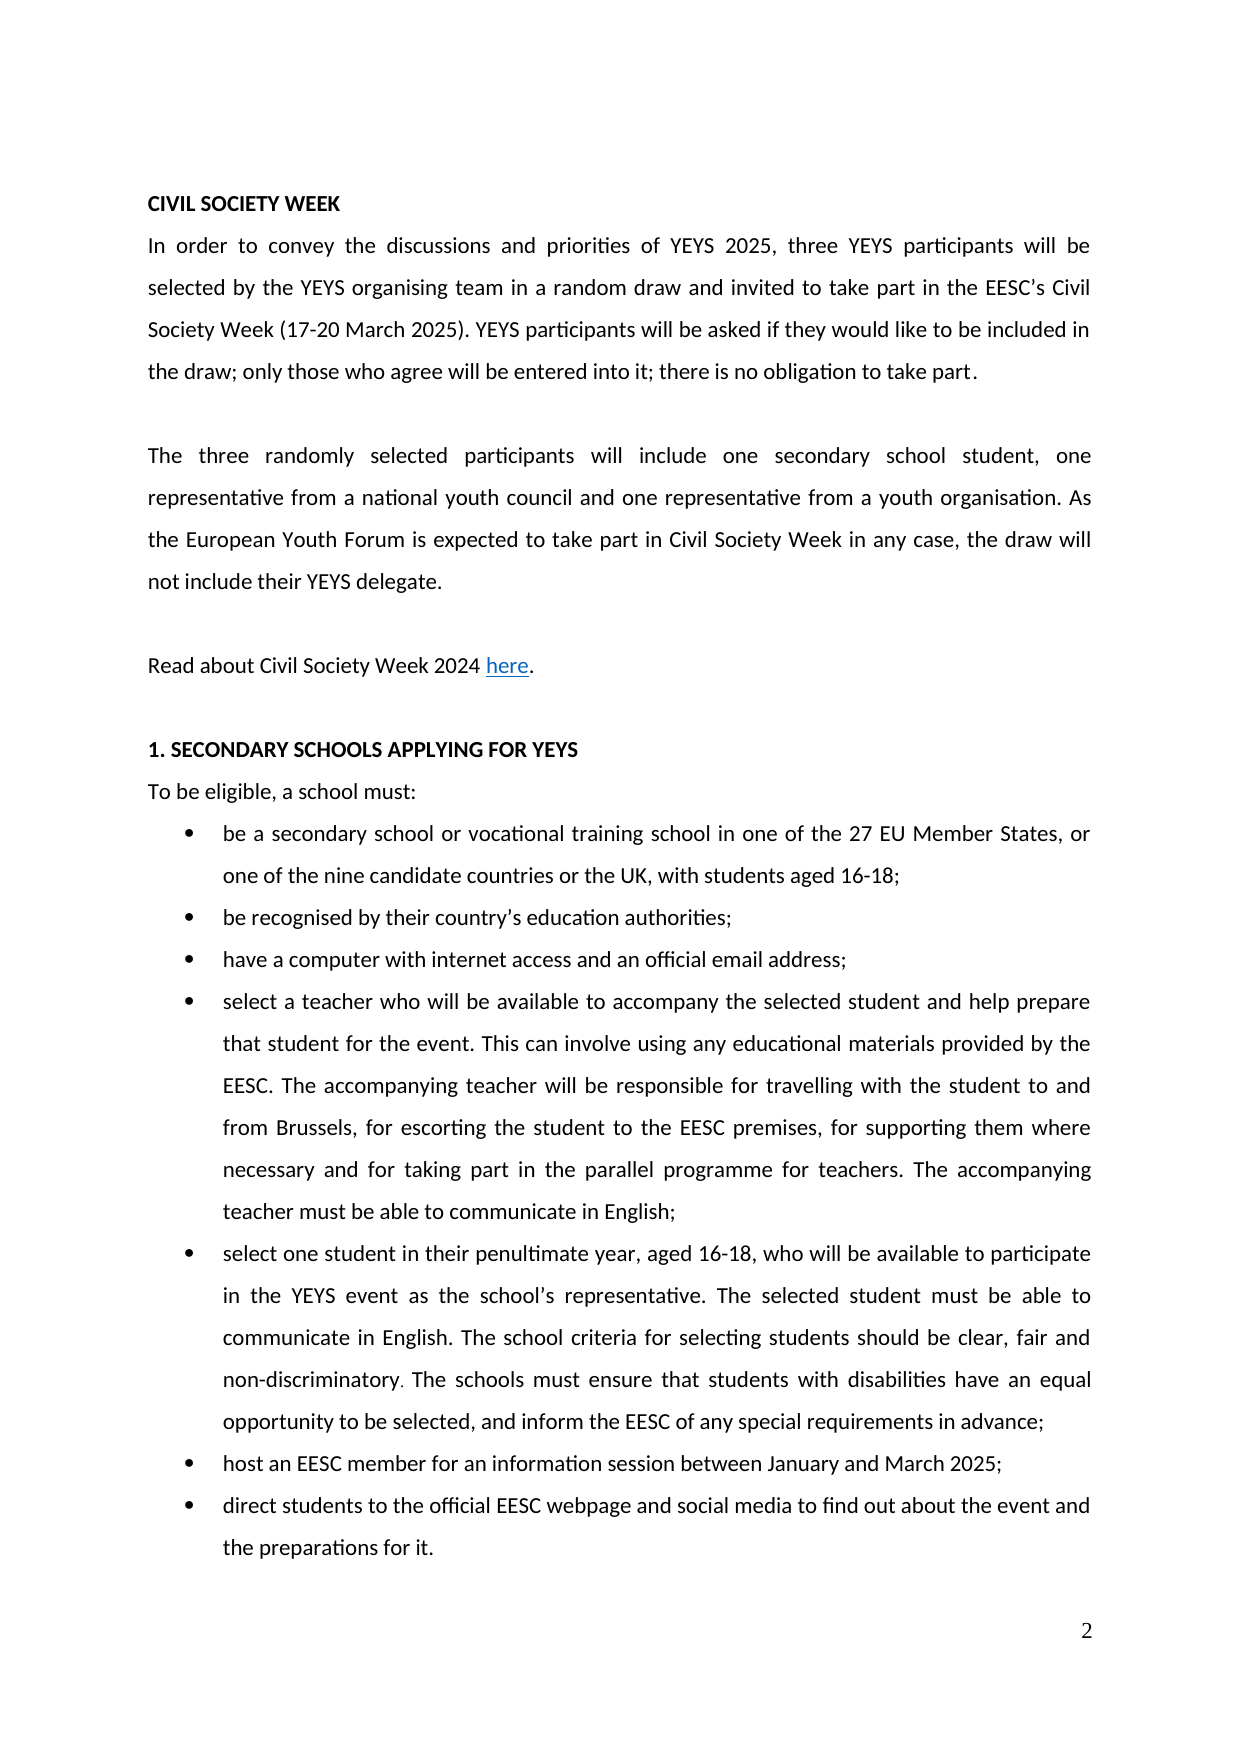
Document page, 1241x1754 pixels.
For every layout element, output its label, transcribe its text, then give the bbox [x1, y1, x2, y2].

list direct students to the official EESC webpage and social media to find out about the event and the preparations for it. [185, 1491, 1093, 1561]
list select a teacher who will be available to accompany the selected student and help prepare that student for the event. This can involve using any educational materials provided by the EESC. The accompanying teacher will be responsible for travelling with the student to and from Brussels, for escorting the student to the EESC premises, for supporting them where necessary and for taking part in the parallel programme for teachers. The accompanying teacher must be able to communicate in English; [185, 987, 1093, 1225]
text 1. SECONDARY SCHOOLS APPLYING FOR YEYS [148, 735, 1093, 763]
text In order to convey the discussions and priorities of YEYS 2025, three YEYS participants will be selected by the YEYS organising team in a random draw and invited to take part in the EESC’s Civil Society Week (17-20 March 2025). YEYS participants will be asked if they would like to be included in the draw; only those who agree will be entered into it; there is no obligation to take part. [148, 232, 1093, 386]
text The three randomly selected participants will include one secondary school student, one representative from a national youth council and one representative from a youth organisation. As the European Youth Forum is expected to take part in Civil Society Week in any case, the draw will not include their YEYS delegate. [148, 441, 1093, 595]
list have a computer with internet access and an official email address; [185, 945, 1093, 973]
list host an EESC member for an information session between January and March 2025; [185, 1449, 1093, 1477]
text CIVIL SOCIETY WEEK [148, 189, 1093, 218]
list be recognised by their country’s education authorities; [185, 903, 1093, 931]
list select one student in their penultimate year, aged 16-18, who will be available to participate in the YEYS event as the school’s representative. The selected student must be able to communicate in English. The school criteria for selecting students should be clear, fair and non-discriminatory. The schools must ensure that students with disabilities have an equal opportunity to be selected, and inform the EESC of any special requirements in advance; [185, 1239, 1093, 1435]
list be a secondary school or vocational training school in one of the 27 EU Member States, or one of the nine candidate countries or the UK, with students aged 16-18; [185, 819, 1093, 889]
text Read about Civil Society Week 2024 here. [148, 651, 1093, 679]
text To be eligible, a school must: [148, 777, 1093, 805]
